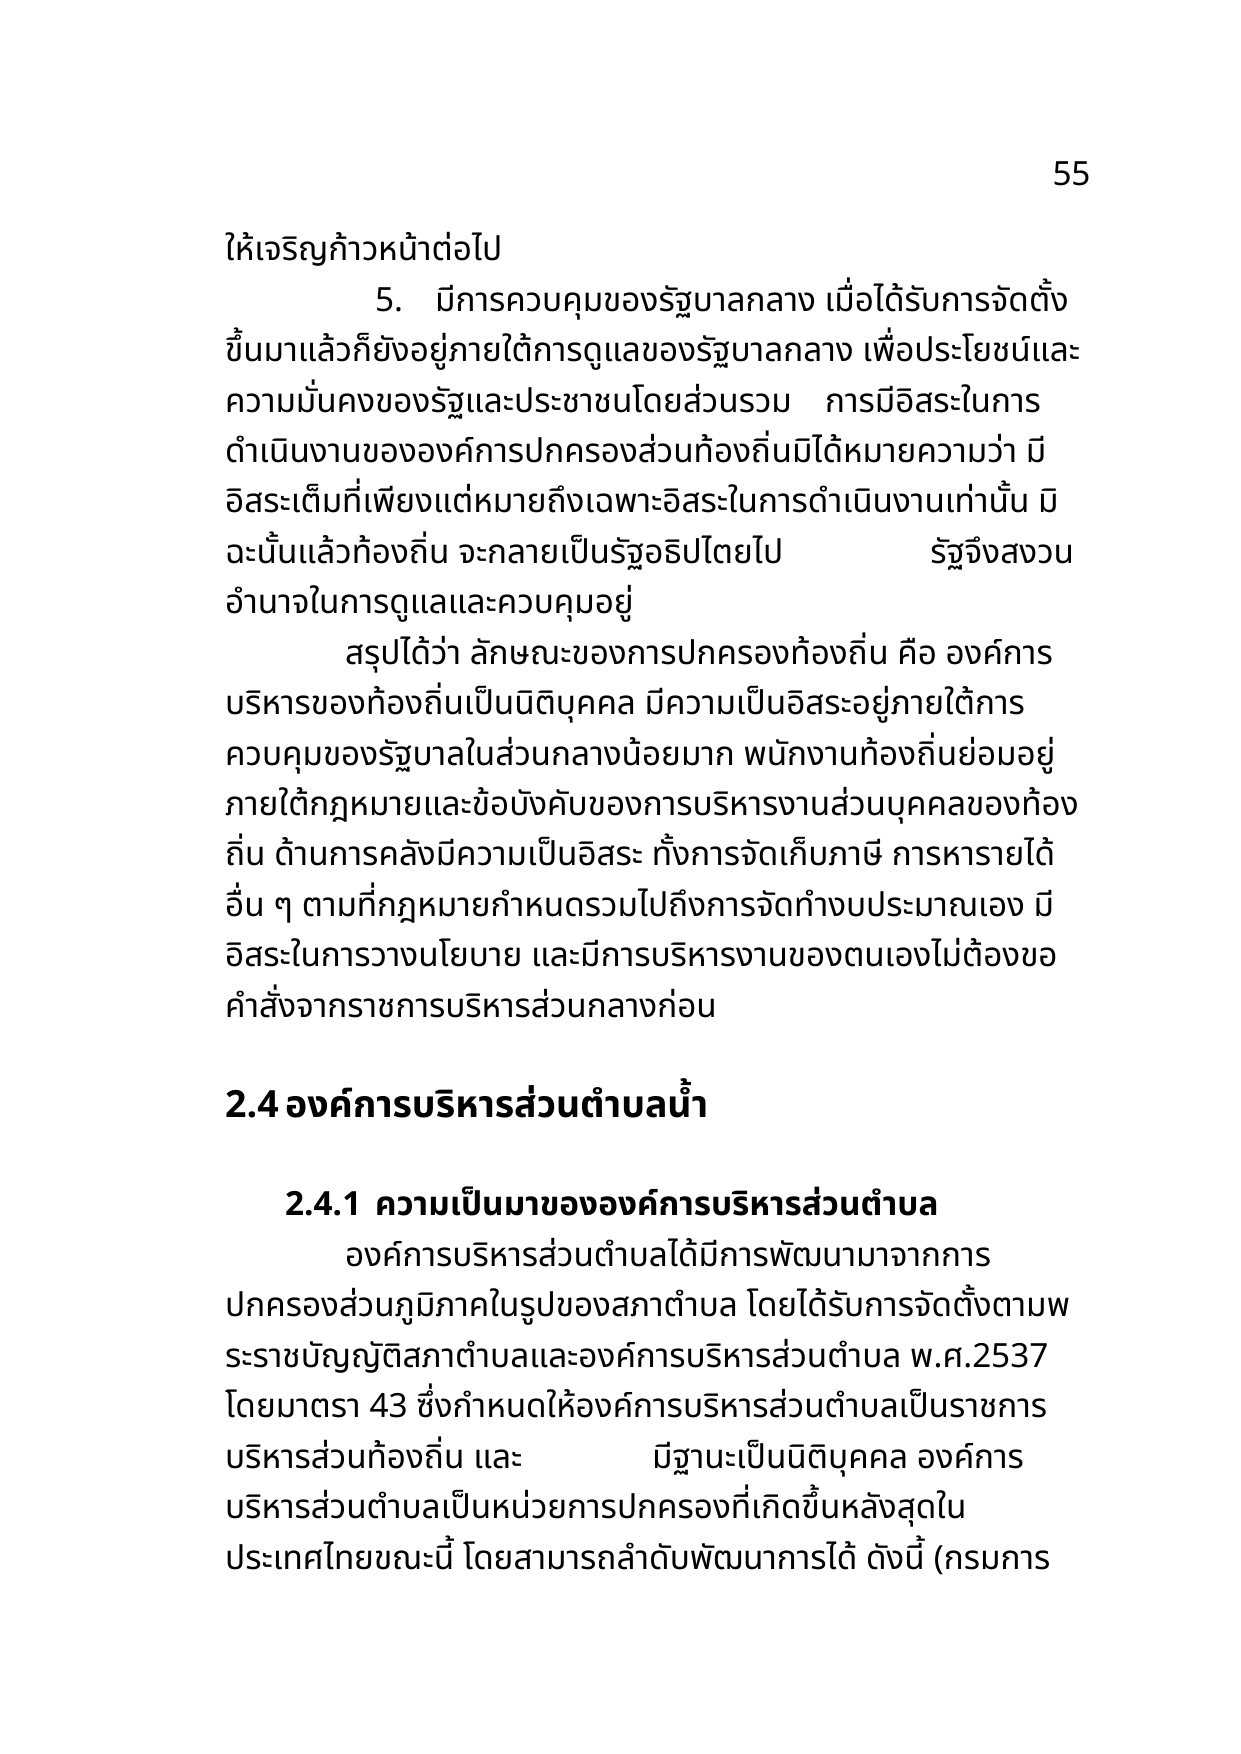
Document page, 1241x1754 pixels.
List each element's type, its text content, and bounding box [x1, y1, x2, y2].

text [225, 1231, 1090, 1584]
text 2.4 องค์การบริหารส่วนตำบลน้ำ [225, 1077, 1090, 1134]
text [225, 225, 1090, 275]
text สรุปได้ว่า ลักษณะของการปกครองท้องถิ่น คือ องค์การบริหารของท้องถิ่นเป็นนิติบุคคล มีความเป็นอิสระอยู่ภายใต้การควบคุมของรัฐบาลในส่วนกลางน้อยมาก พนักงานท้องถิ่นย่อมอยู่ภายใต้กฎหมายและข้อบังคับของการบริหารงานส่วนบุคคลของท้องถิ่น ด้านการคลังมีความเป็นอิสระ ทั้งการจัดเก็บภาษี การหารายได้อื่น ๆ ตามที่กฎหมายกำหนดรวมไปถึงการจัดทำงบประมาณเอง มีอิสระในการวางนโยบาย และมีการบริหารงานของตนเองไม่ต้องขอคำสั่งจากราชการบริหารส่วนกลางก่อน [225, 629, 1090, 1032]
text 2.4.1 ความเป็นมาขององค์การบริหารส่วนตำบล [225, 1180, 1090, 1231]
text 5. มีการควบคุมของรัฐบาลกลาง เมื่อได้รับการจัดตั้งขึ้นมาแล้วก็ยังอยู่ภายใต้การดูแลของรัฐบาลกลาง เพื่อประโยชน์และความมั่นคงของรัฐและประชาชนโดยส่วนรวม การมีอิสระในการดำเนินงานขององค์การปกครองส่วนท้องถิ่นมิได้หมายความว่า มีอิสระเต็มที่เพียงแต่หมายถึงเฉพาะอิสระในการดำเนินงานเท่านั้น มิฉะนั้นแล้วท้องถิ่น จะกลายเป็นรัฐอธิปไตยไป รัฐจึงสงวนอำนาจในการดูแลและควบคุมอยู่ [225, 275, 1090, 629]
